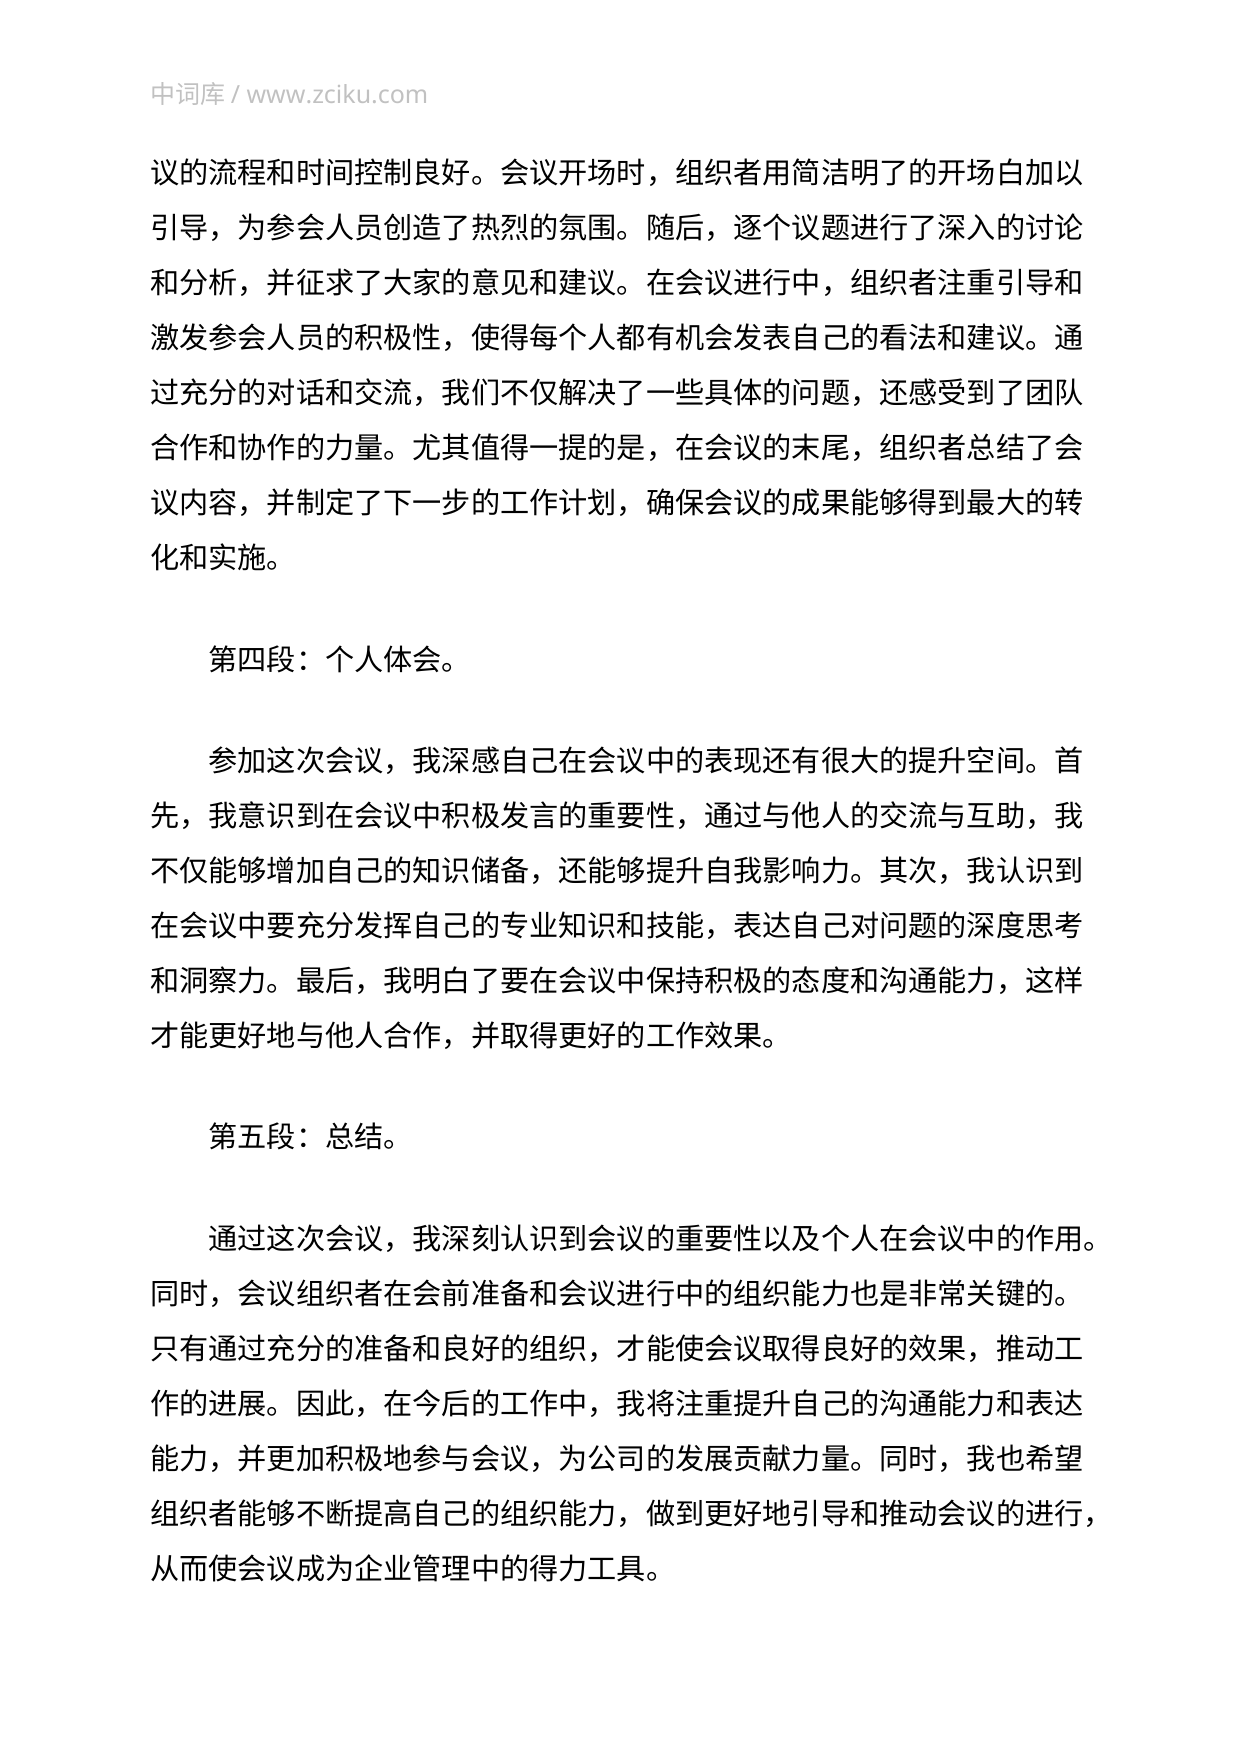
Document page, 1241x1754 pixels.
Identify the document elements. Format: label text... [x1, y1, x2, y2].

text 参加这次会议，我深感自己在会议中的表现还有很大的提升空间。首先，我意识到在会议中积极发言的重要性，通过与他人的交流与互助，我不仅能够增加自己的知识储备，还能够提升自我影响力。其次，我认识到在会议中要充分发挥自己的专业知识和技能，表达自己对问题的深度思考和洞察力。最后，我明白了要在会议中保持积极的态度和沟通能力，这样才能更好地与他人合作，并取得更好的工作效果。 [150, 738, 1090, 1054]
text 通过这次会议，我深刻认识到会议的重要性以及个人在会议中的作用。同时，会议组织者在会前准备和会议进行中的组织能力也是非常关键的。只有通过充分的准备和良好的组织，才能使会议取得良好的效果，推动工作的进展。因此，在今后的工作中，我将注重提升自己的沟通能力和表达能力，并更加积极地参与会议，为公司的发展贡献力量。同时，我也希望组织者能够不断提高自己的组织能力，做到更好地引导和推动会议的进行，从而使会议成为企业管理中的得力工具。 [150, 1216, 1090, 1587]
text 第四段：个人体会。 [150, 636, 1090, 678]
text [150, 150, 1090, 577]
text 第五段：总结。 [150, 1114, 1090, 1156]
